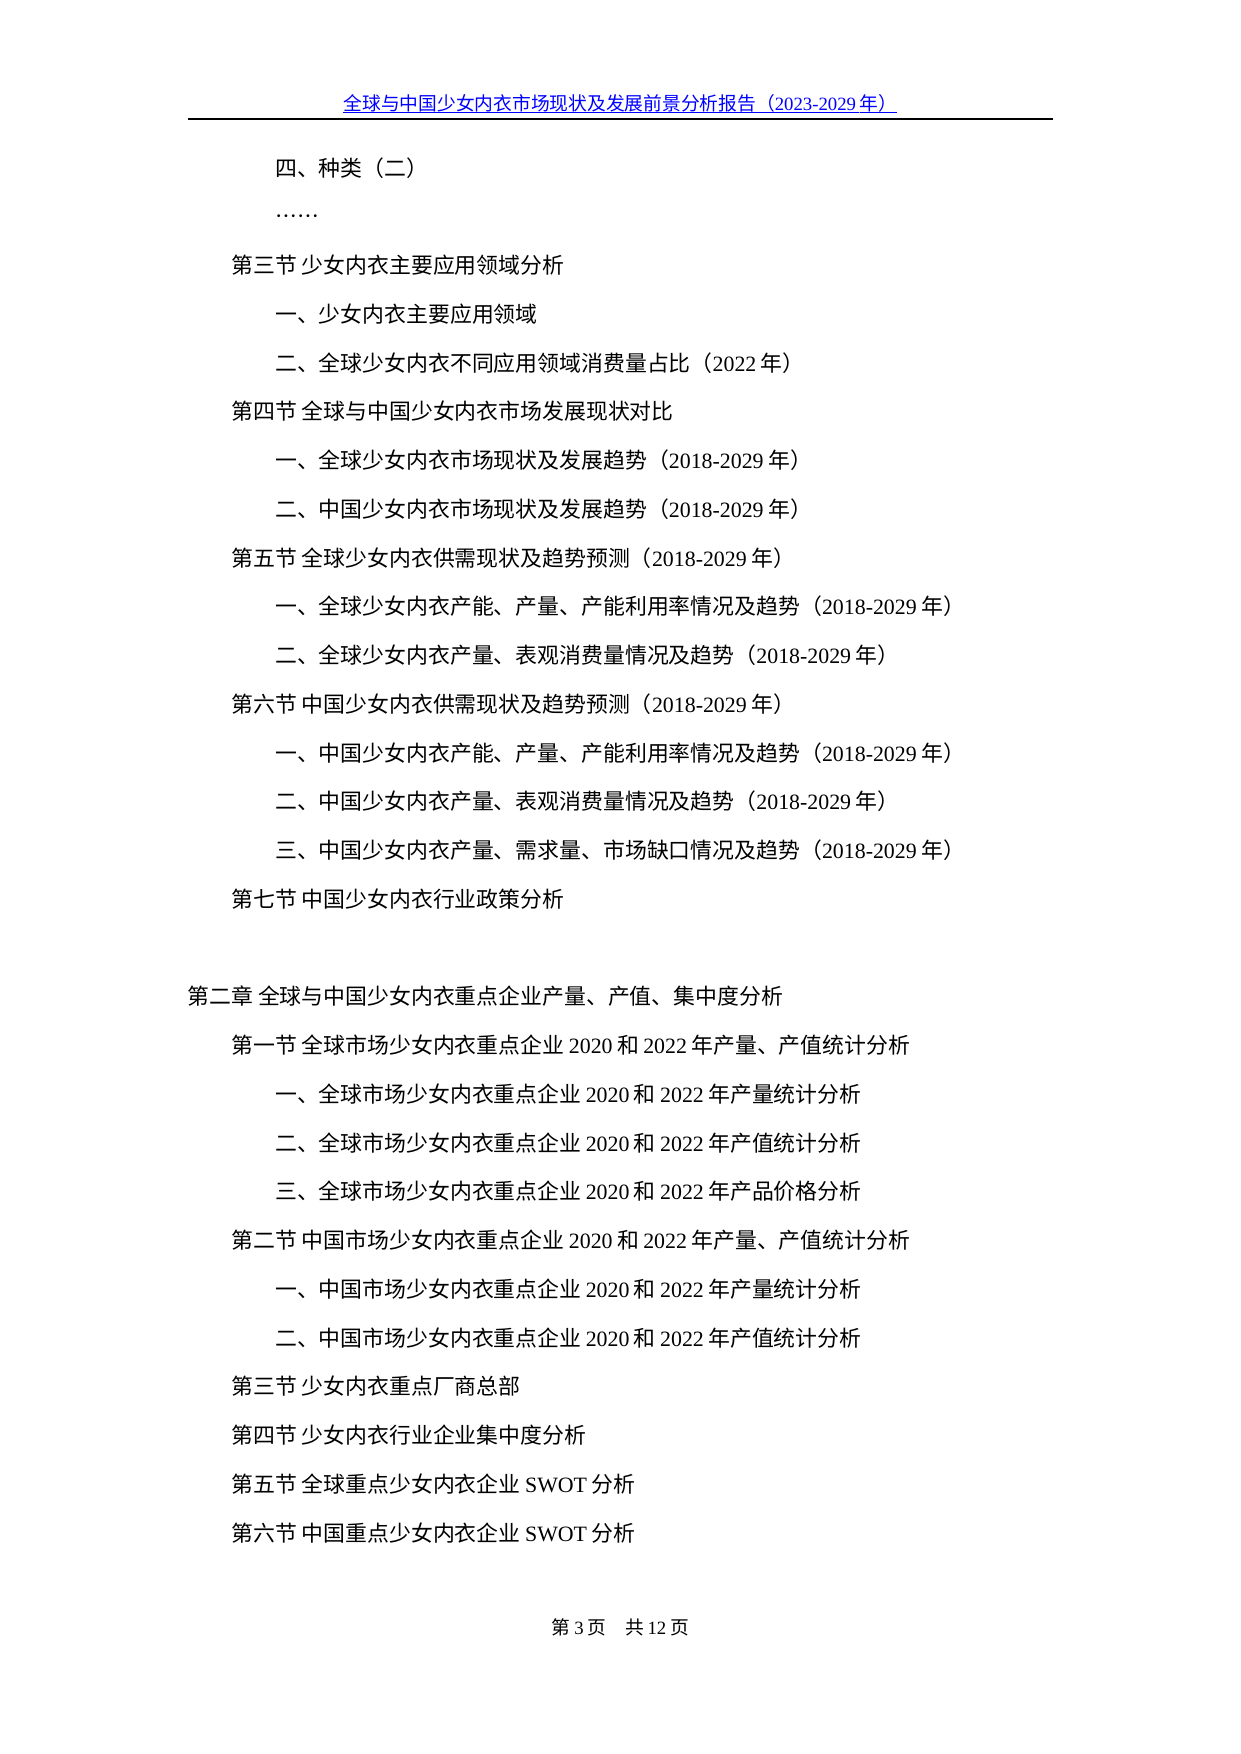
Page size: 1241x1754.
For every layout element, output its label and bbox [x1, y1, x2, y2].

text [187, 150, 1053, 1548]
